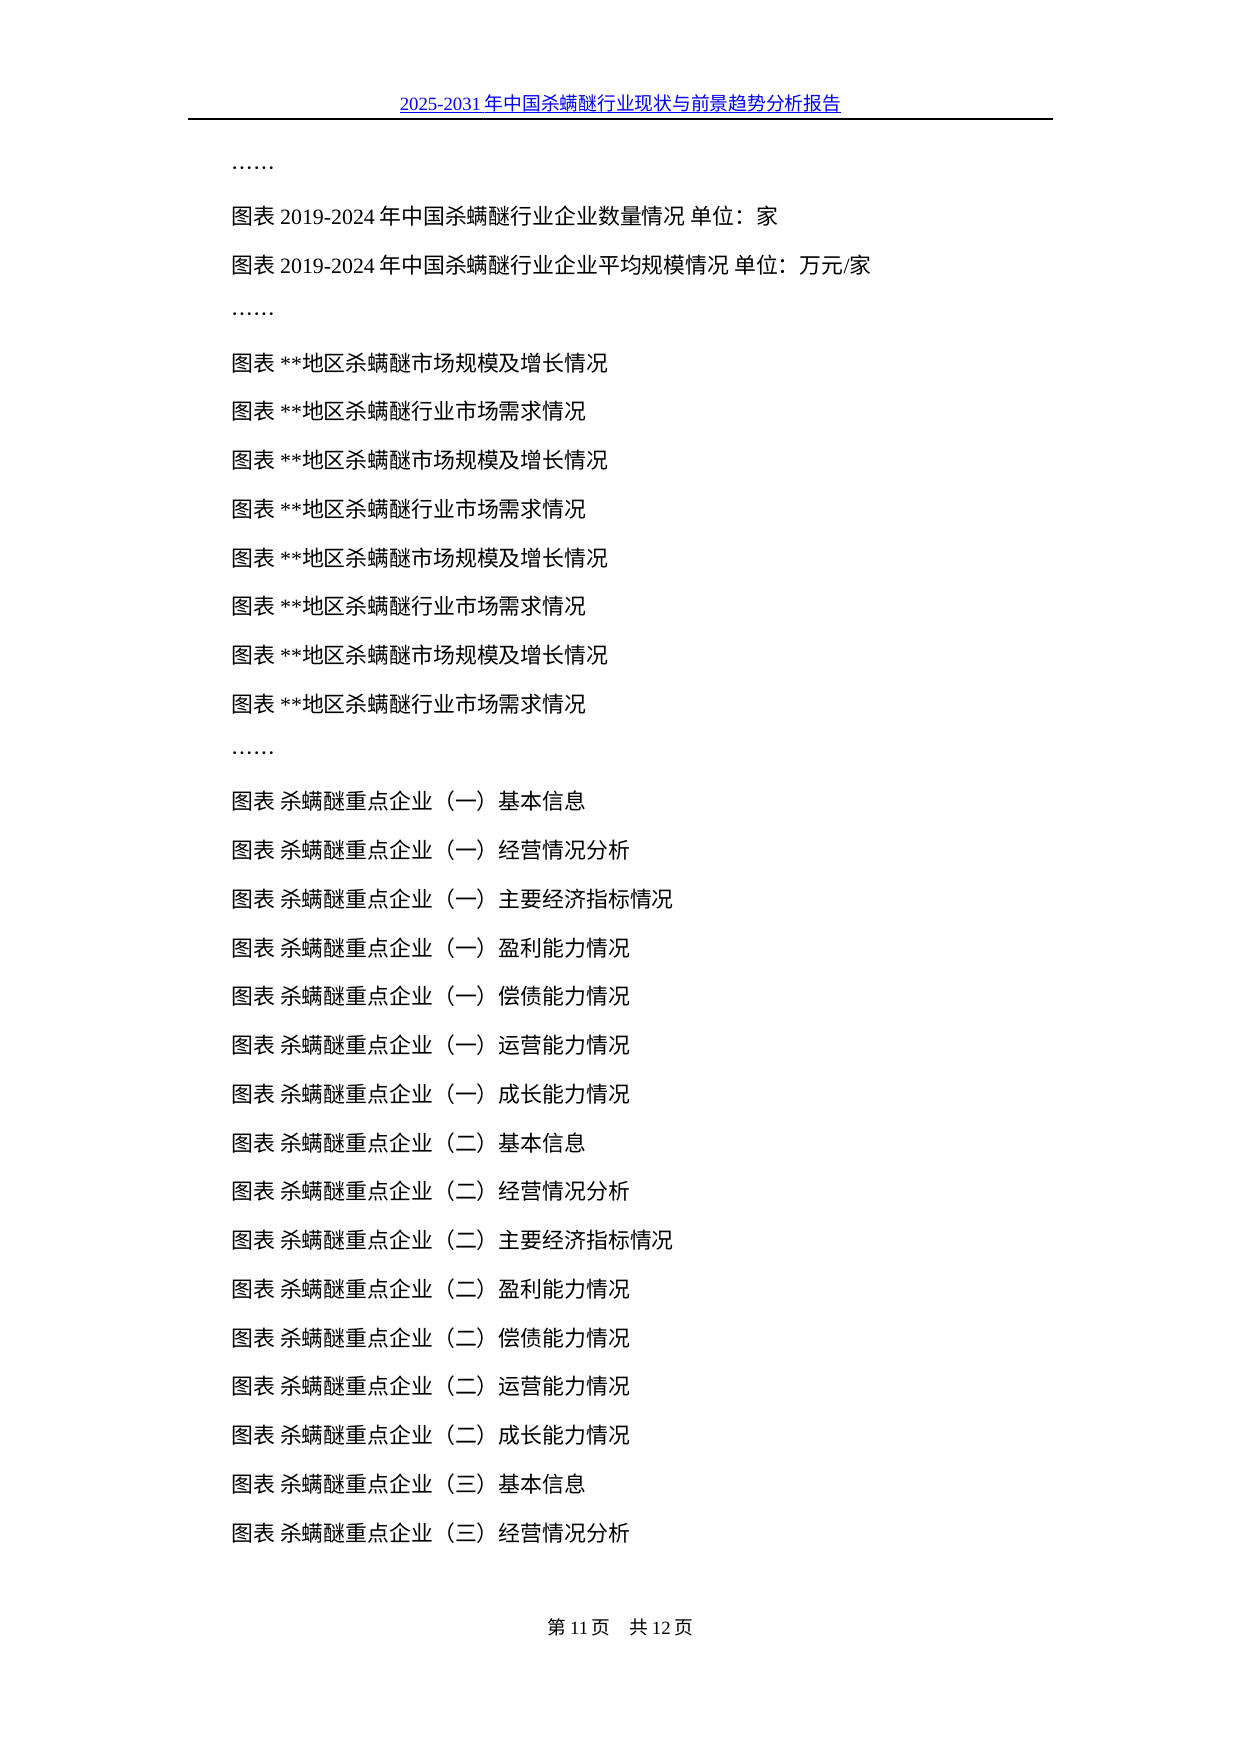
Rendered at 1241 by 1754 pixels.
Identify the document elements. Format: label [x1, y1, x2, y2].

text [187, 150, 1053, 1548]
